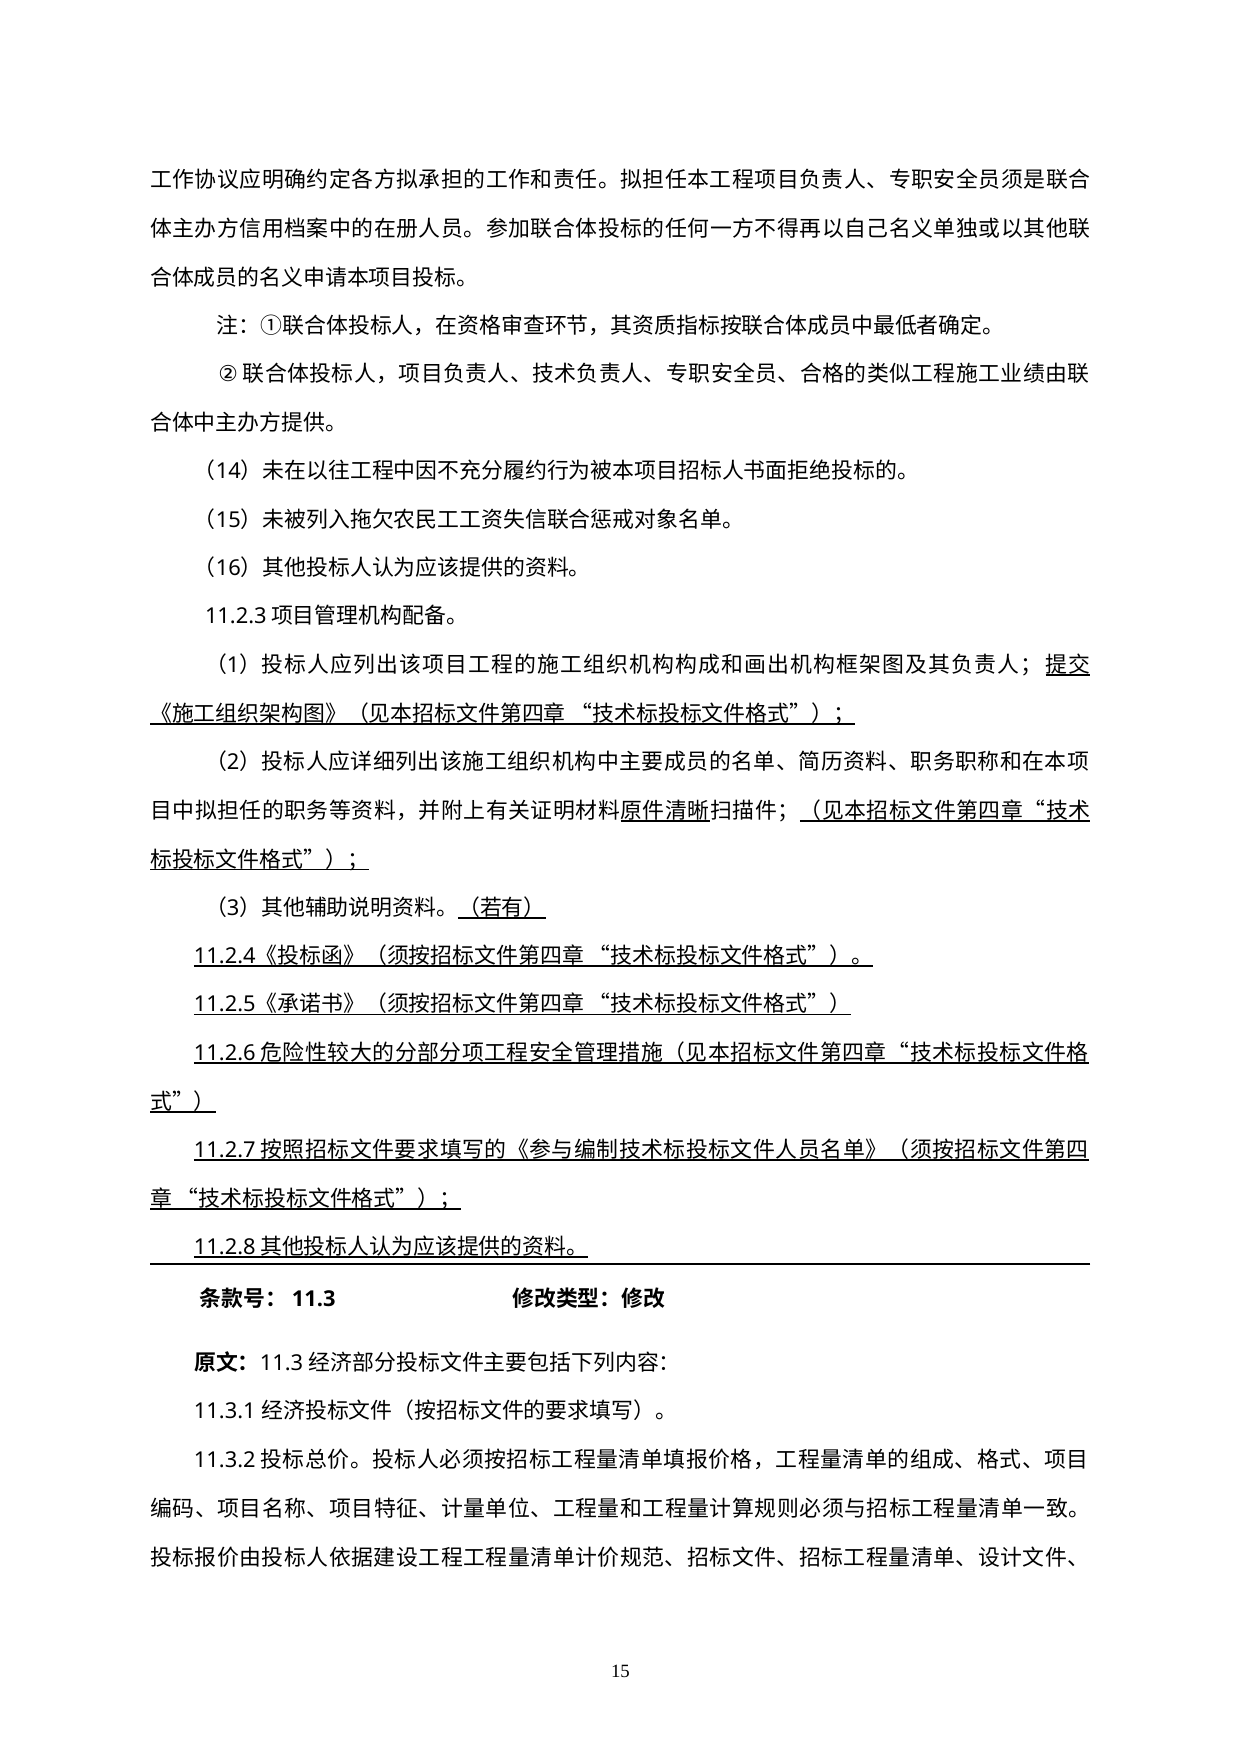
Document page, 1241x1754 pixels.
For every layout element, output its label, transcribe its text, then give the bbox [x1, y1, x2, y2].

text （15）未被列入拖欠农民工工资失信联合惩戒对象名单。 [150, 502, 1090, 534]
list 投标人应列出该项目工程的施工组织机构构成和画出机构框架图及其负责人；提交《施工组织架构图》（见本招标文件第四章 “技术标投标文件格式”）； [150, 647, 1090, 728]
text 条款号： 11.3 修改类型：修改 [150, 1281, 1090, 1313]
text 11.2.3项目管理机构配备。 [150, 598, 1090, 631]
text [150, 1442, 1090, 1572]
text ②联合体投标人，项目负责人、技术负责人、专职安全员、合格的类似工程施工业绩由联合体中主办方提供。 [150, 356, 1090, 437]
text 11.2.6危险性较大的分部分项工程安全管理措施（见本招标文件第四章“技术标投标文件格式”） [150, 1034, 1090, 1116]
text 11.2.8其他投标人认为应该提供的资料。 [150, 1229, 1090, 1263]
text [150, 162, 1090, 292]
text （16）其他投标人认为应该提供的资料。 [150, 550, 1090, 582]
text 11.2.5《承诺书》（须按招标文件第四章 “技术标投标文件格式”） [150, 986, 1090, 1019]
text 11.2.7按照招标文件要求填写的《参与编制技术标投标文件人员名单》（须按招标文件第四章 “技术标投标文件格式”）； [150, 1132, 1090, 1213]
text 注：①联合体投标人，在资格审查环节，其资质指标按联合体成员中最低者确定。 [150, 308, 1090, 340]
text （14）未在以往工程中因不充分履约行为被本项目招标人书面拒绝投标的。 [150, 453, 1090, 486]
list 投标人应详细列出该施工组织机构中主要成员的名单、简历资料、职务职称和在本项目中拟担任的职务等资料，并附上有关证明材料原件清晰扫描件；（见本招标文件第四章“技术标投标文件格式”）； [150, 744, 1090, 874]
text 11.3.1 经济投标文件（按招标文件的要求填写）。 [150, 1393, 1090, 1426]
list 其他辅助说明资料。（若有） [150, 889, 1090, 922]
text 原文：11.3 经济部分投标文件主要包括下列内容： [150, 1345, 1090, 1377]
text 11.2.4《投标函》（须按招标文件第四章 “技术标投标文件格式”）。 [150, 938, 1090, 970]
